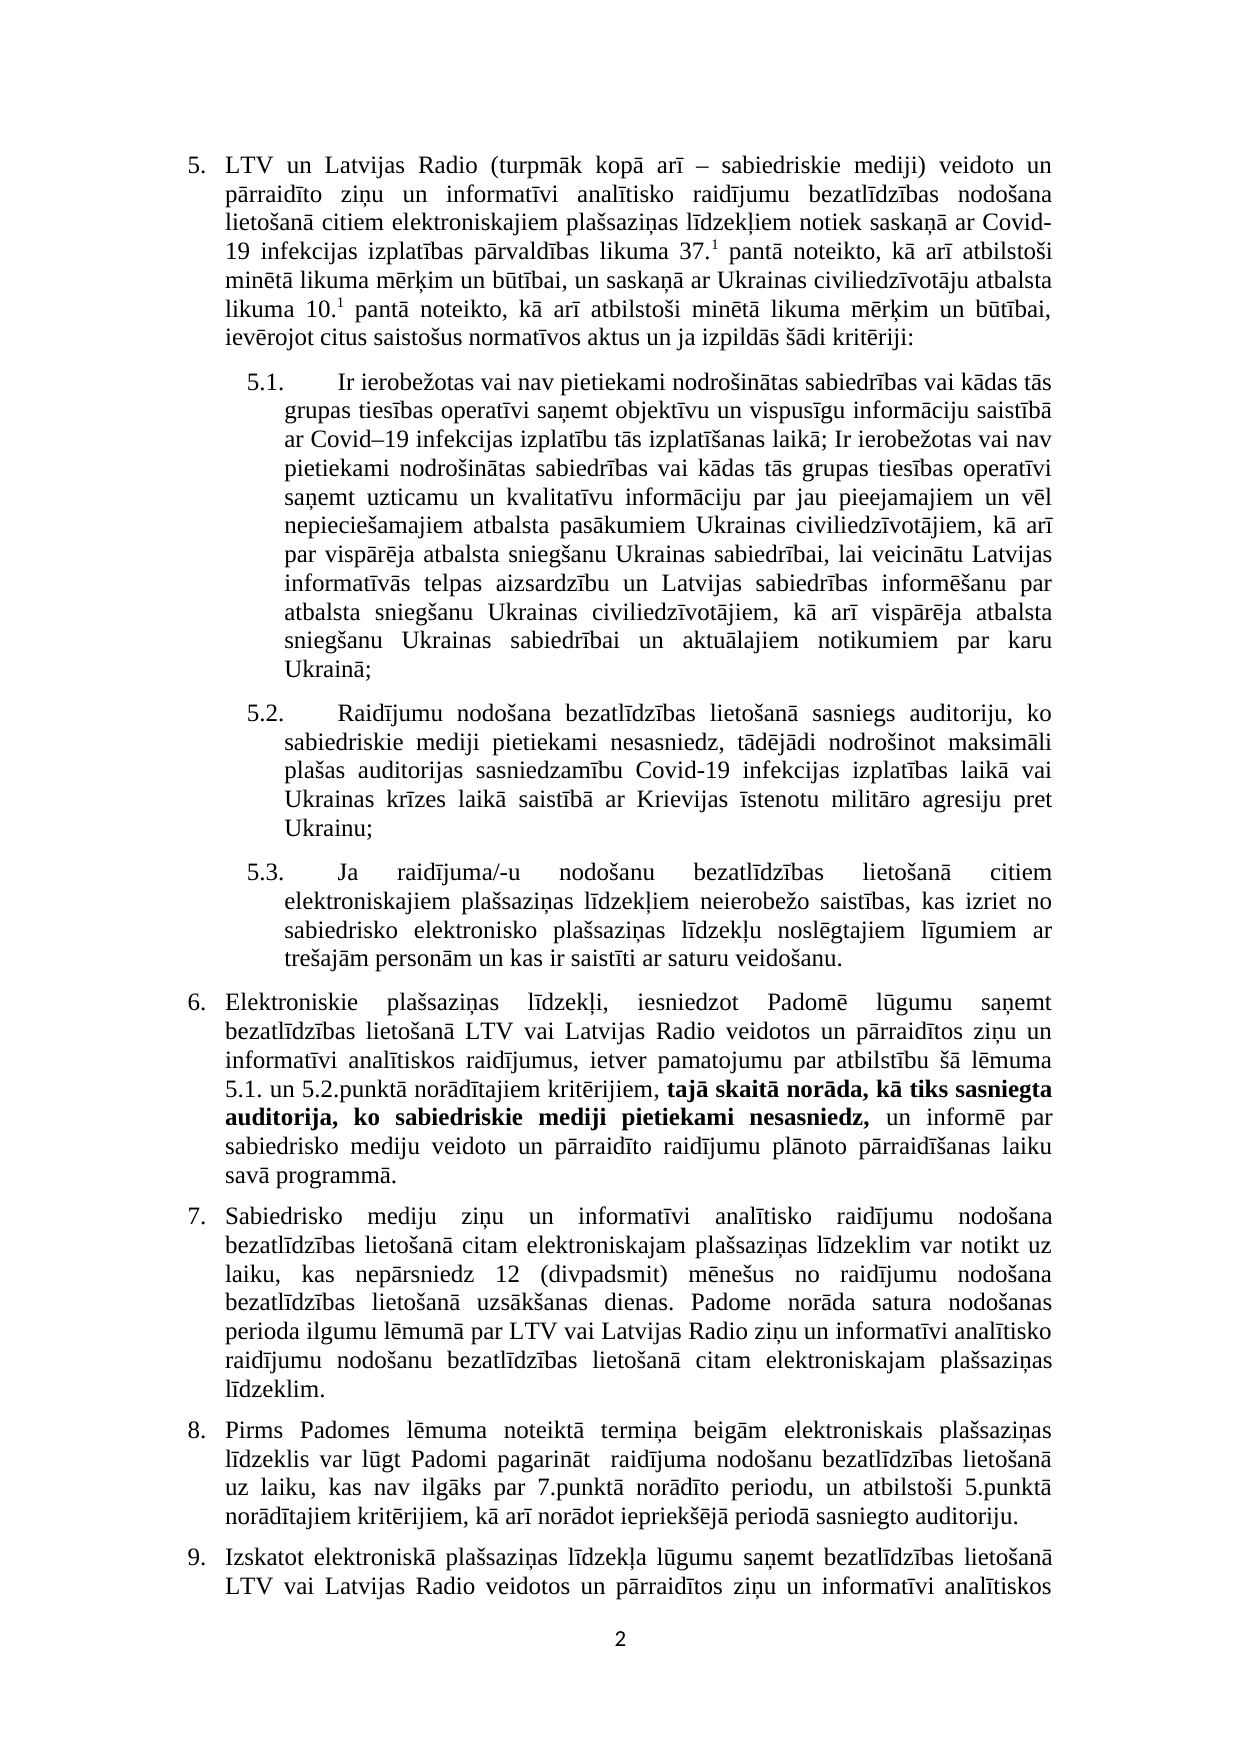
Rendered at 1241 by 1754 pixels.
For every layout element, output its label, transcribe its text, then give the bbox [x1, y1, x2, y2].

list LTV un Latvijas Radio (turpmāk kopā arī – sabiedriskie mediji) veidoto un pārraidīto ziņu un informatīvi analītisko raidījumu bezatlīdzības nodošana lietošanā citiem elektroniskajiem plašsaziņas līdzekļiem notiek saskaņā ar Covid-19 infekcijas izplatības pārvaldības likuma 37.1 pantā noteikto, kā arī atbilstoši minētā likuma mērķim un būtībai, un saskaņā ar Ukrainas civiliedzīvotāju atbalsta likuma 10.1 pantā noteikto, kā arī atbilstoši minētā likuma mērķim un būtībai, ievērojot citus saistošus normatīvos aktus un ja izpildās šādi kritēriji: [187, 150, 1053, 351]
list Pirms Padomes lēmuma noteiktā termiņa beigām elektroniskais plašsaziņas līdzeklis var lūgt Padomi pagarināt raidījuma nodošanu bezatlīdzības lietošanā uz laiku, kas nav ilgāks par 7.punktā norādīto periodu, un atbilstoši 5.punktā norādītajiem kritērijiem, kā arī norādot iepriekšējā periodā sasniegto auditoriju. [187, 1415, 1053, 1530]
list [187, 1542, 1053, 1600]
list Raidījumu nodošana bezatlīdzības lietošanā sasniegs auditoriju, ko sabiedriskie mediji pietiekami nesasniedz, tādējādi nodrošinot maksimāli plašas auditorijas sasniedzamību Covid-19 infekcijas izplatības laikā vai Ukrainas krīzes laikā saistībā ar Krievijas īstenotu militāro agresiju pret Ukrainu; [247, 698, 1053, 842]
list Sabiedrisko mediju ziņu un informatīvi analītisko raidījumu nodošana bezatlīdzības lietošanā citam elektroniskajam plašsaziņas līdzeklim var notikt uz laiku, kas nepārsniedz 12 (divpadsmit) mēnešus no raidījumu nodošana bezatlīdzības lietošanā uzsākšanas dienas. Padome norāda satura nodošanas perioda ilgumu lēmumā par LTV vai Latvijas Radio ziņu un informatīvi analītisko raidījumu nodošanu bezatlīdzības lietošanā citam elektroniskajam plašsaziņas līdzeklim. [187, 1201, 1053, 1402]
list Ja raidījuma/-u nodošanu bezatlīdzības lietošanā citiem elektroniskajiem plašsaziņas līdzekļiem neierobežo saistības, kas izriet no sabiedrisko elektronisko plašsaziņas līdzekļu noslēgtajiem līgumiem ar trešajām personām un kas ir saistīti ar saturu veidošanu. [247, 857, 1053, 972]
list Elektroniskie plašsaziņas līdzekļi, iesniedzot Padomē lūgumu saņemt bezatlīdzības lietošanā LTV vai Latvijas Radio veidotos un pārraidītos ziņu un informatīvi analītiskos raidījumus, ietver pamatojumu par atbilstību šā lēmuma 5.1. un 5.2.punktā norādītajiem kritērijiem, tajā skaitā norāda, kā tiks sasniegta auditorija, ko sabiedriskie mediji pietiekami nesasniedz, un informē par sabiedrisko mediju veidoto un pārraidīto raidījumu plānoto pārraidīšanas laiku savā programmā. [187, 987, 1053, 1189]
list Ir ierobežotas vai nav pietiekami nodrošinātas sabiedrības vai kādas tās grupas tiesības operatīvi saņemt objektīvu un vispusīgu informāciju saistībā ar Covid–19 infekcijas izplatību tās izplatīšanas laikā; Ir ierobežotas vai nav pietiekami nodrošinātas sabiedrības vai kādas tās grupas tiesības operatīvi saņemt uzticamu un kvalitatīvu informāciju par jau pieejamajiem un vēl nepieciešamajiem atbalsta pasākumiem Ukrainas civiliedzīvotājiem, kā arī par vispārēja atbalsta sniegšanu Ukrainas sabiedrībai, lai veicinātu Latvijas informatīvās telpas aizsardzību un Latvijas sabiedrības informēšanu par atbalsta sniegšanu Ukrainas civiliedzīvotājiem, kā arī vispārēja atbalsta sniegšanu Ukrainas sabiedrībai un aktuālajiem notikumiem par karu Ukrainā; [247, 367, 1053, 683]
